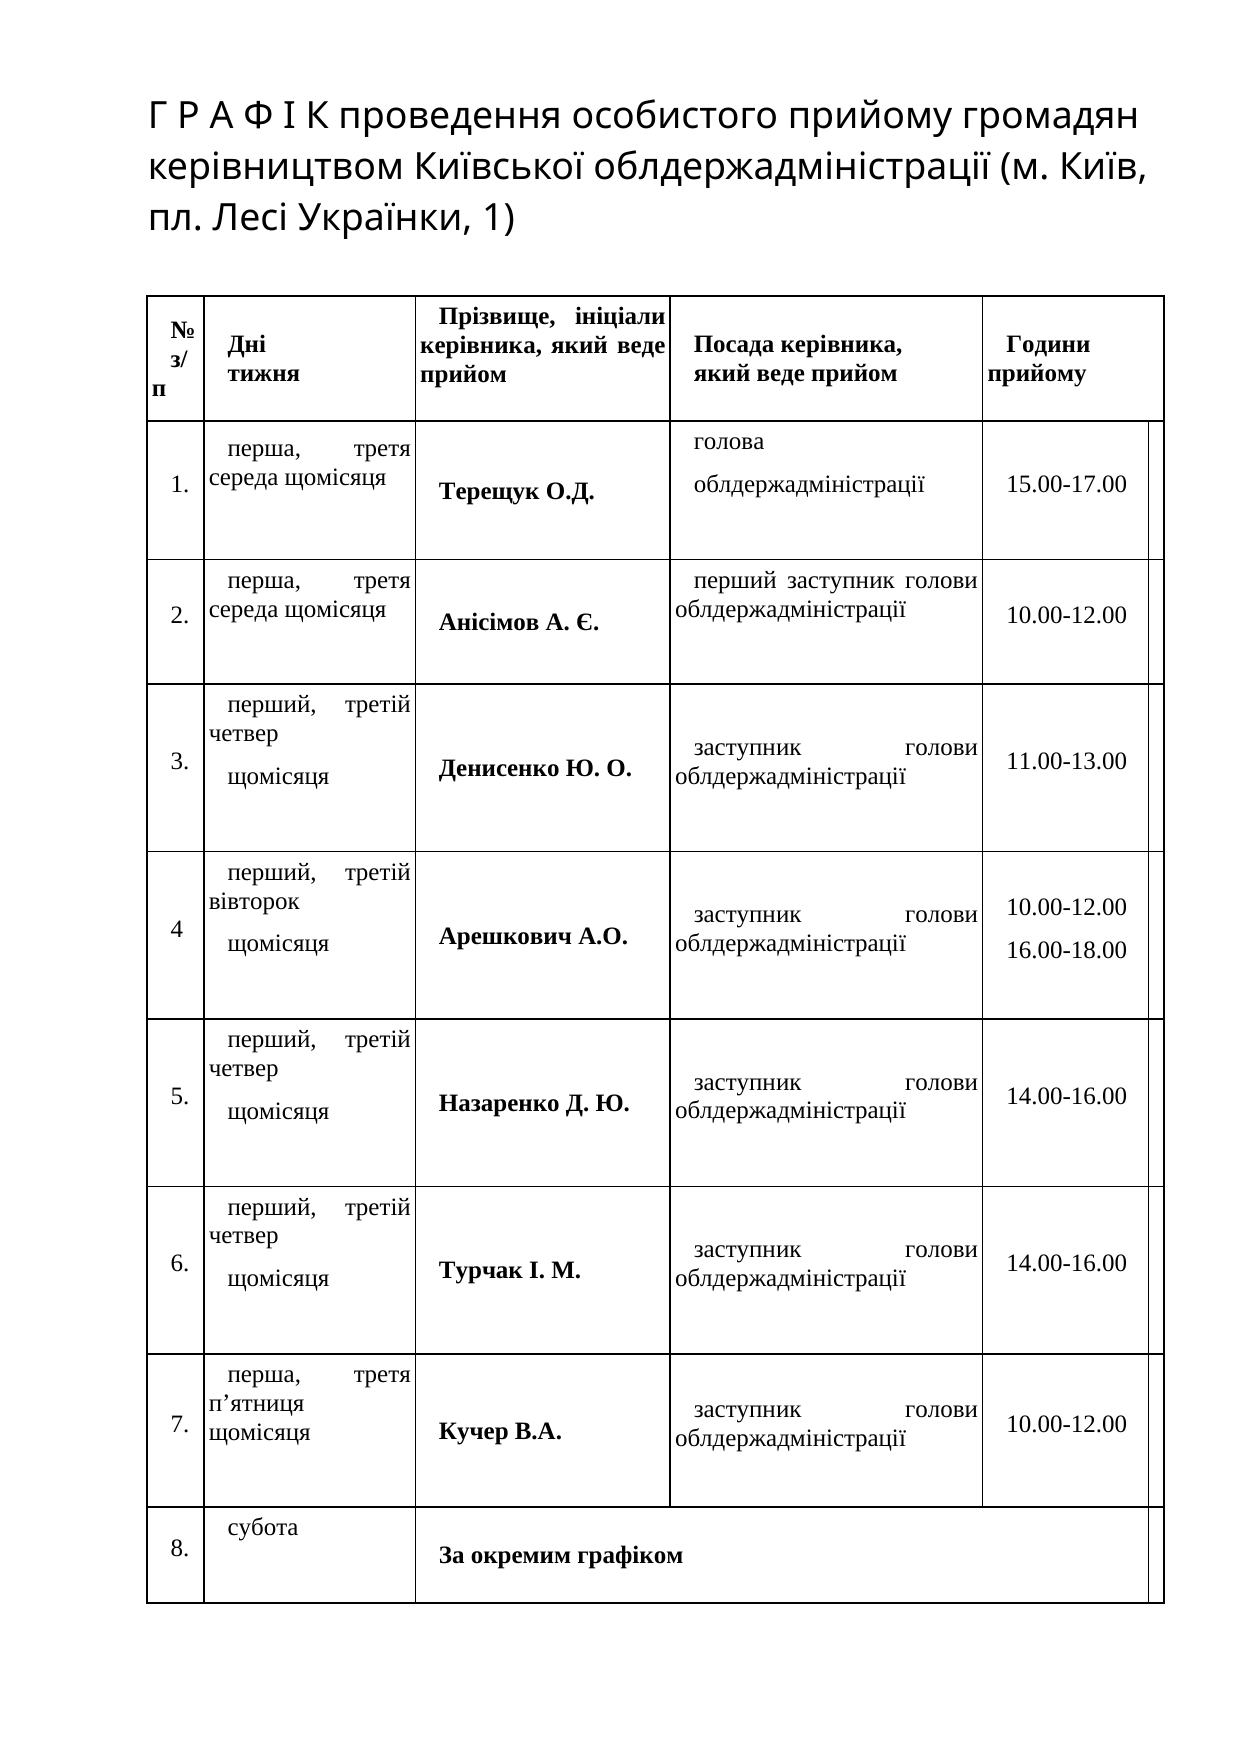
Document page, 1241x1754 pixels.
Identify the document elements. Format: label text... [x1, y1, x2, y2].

table_cell 14.00-16.00 [983, 1020, 1148, 1186]
table_header Години прийому [983, 297, 1163, 420]
table_cell перший, третій четвер щомісяця [205, 1020, 415, 1186]
table_cell 2. [148, 560, 203, 683]
table_cell перша, третя середа щомісяця [205, 560, 415, 683]
table_cell 15.00-17.00 [983, 422, 1148, 559]
table_cell 10.00-12.00 [983, 1355, 1148, 1506]
table_cell Денисенко Ю. О. [416, 685, 669, 851]
table_cell заступник голови облдержадміністрації [671, 685, 982, 851]
table_cell Анісімов А. Є. [416, 560, 669, 683]
table_cell [1149, 1355, 1163, 1506]
table_cell 3. [148, 685, 203, 851]
table_cell субота [205, 1508, 415, 1602]
table_cell голова облдержадміністрації [671, 422, 982, 559]
table_cell Терещук О.Д. [416, 422, 669, 559]
table_cell 10.00-12.00 16.00-18.00 [983, 852, 1148, 1018]
table_cell [1149, 852, 1163, 1018]
table_cell 4 [148, 852, 203, 1018]
table_cell заступник голови облдержадміністрації [671, 1020, 982, 1186]
table_header Дні тижня [205, 297, 415, 420]
table_cell Кучер В.А. [416, 1355, 669, 1506]
table_cell перша, третя п’ятниця щомісяця [205, 1355, 415, 1506]
table_cell За окремим графіком [416, 1508, 1148, 1602]
table_cell 8. [148, 1508, 203, 1602]
table_cell Турчак І. М. [416, 1187, 669, 1353]
table_cell 6. [148, 1187, 203, 1353]
table_cell заступник голови облдержадміністрації [671, 1187, 982, 1353]
table_cell [1149, 1508, 1163, 1602]
table_cell заступник голови облдержадміністрації [671, 852, 982, 1018]
table_cell перший, третій четвер щомісяця [205, 685, 415, 851]
table_cell 7. [148, 1355, 203, 1506]
table_cell Арешкович А.О. [416, 852, 669, 1018]
table_header № з/п [148, 297, 203, 420]
table_cell [1149, 560, 1163, 683]
table_cell 5. [148, 1020, 203, 1186]
table_cell Назаренко Д. Ю. [416, 1020, 669, 1186]
table_cell [1149, 422, 1163, 559]
table_cell [1149, 1020, 1163, 1186]
table_cell перша, третя середа щомісяця [205, 422, 415, 559]
table_cell 1. [148, 422, 203, 559]
table_cell перший, третій вівторок щомісяця [205, 852, 415, 1018]
table_cell [1149, 1187, 1163, 1353]
table_cell заступник голови облдержадміністрації [671, 1355, 982, 1506]
text Г Р А Ф І К проведення особистого прийому громадян керівництвом Київської облдержадміністрації (м. Київ, пл. Лесі Українки, 1) [148, 88, 1152, 242]
table_cell 10.00-12.00 [983, 560, 1148, 683]
table_cell 11.00-13.00 [983, 685, 1148, 851]
table_cell [1149, 685, 1163, 851]
table_cell перший заступник голови облдержадміністрації [671, 560, 982, 683]
table_cell перший, третій четвер щомісяця [205, 1187, 415, 1353]
table_header Посада керівника, який веде прийом [671, 297, 982, 420]
table_header Прізвище, ініціали керівника, який веде прийом [416, 297, 669, 420]
table_cell 14.00-16.00 [983, 1187, 1148, 1353]
